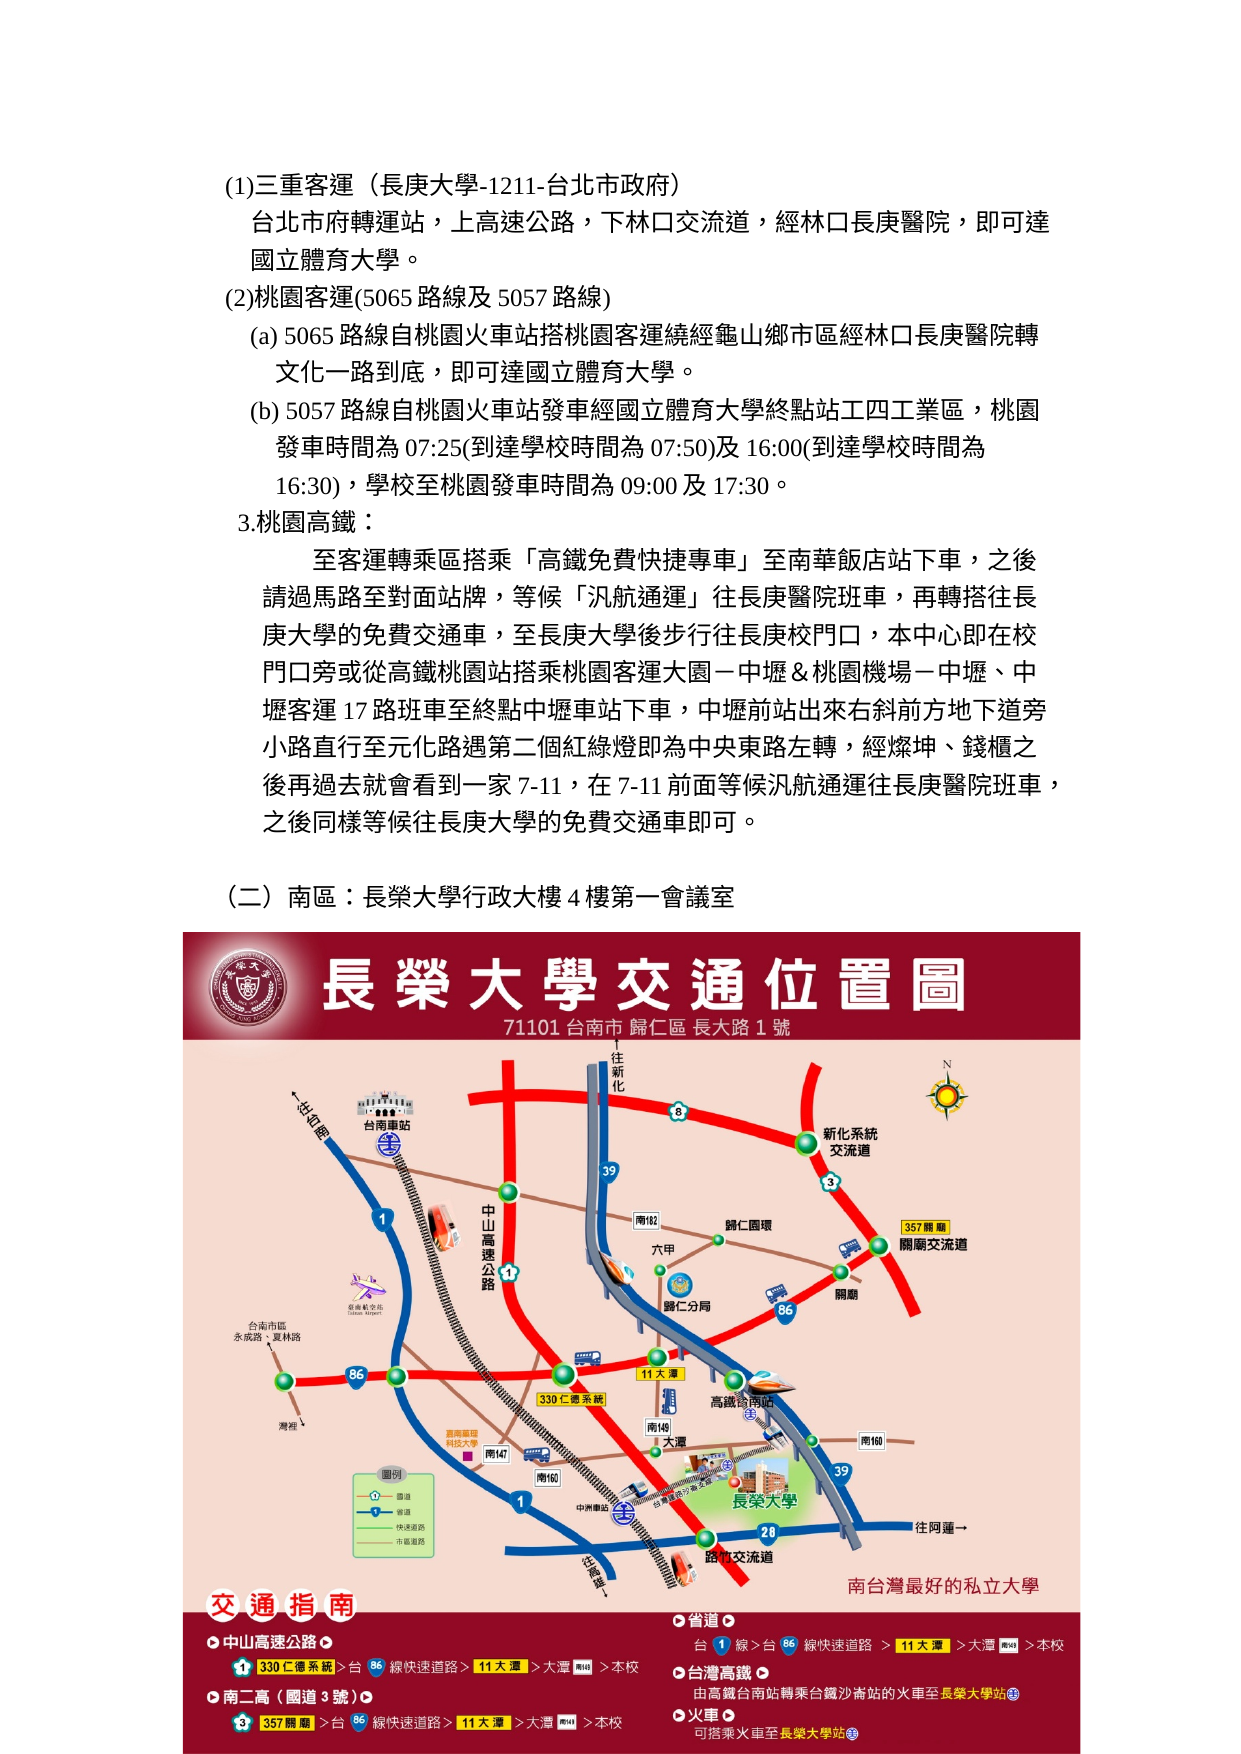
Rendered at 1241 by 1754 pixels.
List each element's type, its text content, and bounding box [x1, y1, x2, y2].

text (2)桃園客運(5065路線及5057路線) [187, 277, 1053, 314]
text (b) 5057路線自桃園火車站發車經國立體育大學終點站工四工業區，桃園發車時間為07:25(到達學校時間為07:50)及16:00(到達學校時間為16:30)，學校至桃園發車時間為09:00及17:30。 [250, 389, 1053, 502]
text 至客運轉乘區搭乘「高鐵免費快捷專車」至南華飯店站下車，之後請過馬路至對面站牌，等候「汎航通運」往長庚醫院班車，再轉搭往長庚大學的免費交通車，至長庚大學後步行往長庚校門口，本中心即在校門口旁或從高鐵桃園站搭乘桃園客運大園－中壢＆桃園機場－中壢、中壢客運17路班車至終點中壢車站下車，中壢前站出來右斜前方地下道旁小路直行至元化路遇第二個紅綠燈即為中央東路左轉，經燦坤、錢櫃之後再過去就會看到一家7-11，在7-11前面等候汎航通運往長庚醫院班車，之後同樣等候往長庚大學的免費交通車即可。 [262, 539, 1053, 839]
text 台北市府轉運站，上高速公路，下林口交流道，經林口長庚醫院，即可達國立體育大學。 [250, 202, 1053, 277]
picture [182, 932, 1081, 1754]
text (a) 5065路線自桃園火車站搭桃園客運繞經龜山鄉市區經林口長庚醫院轉文化一路到底，即可達國立體育大學。 [250, 314, 1053, 389]
text (1)三重客運（長庚大學-1211-台北市政府） [187, 164, 1053, 202]
text （二）南區：長榮大學行政大樓4樓第一會議室 [187, 877, 1053, 914]
text 3.桃園高鐵： [187, 502, 1053, 539]
